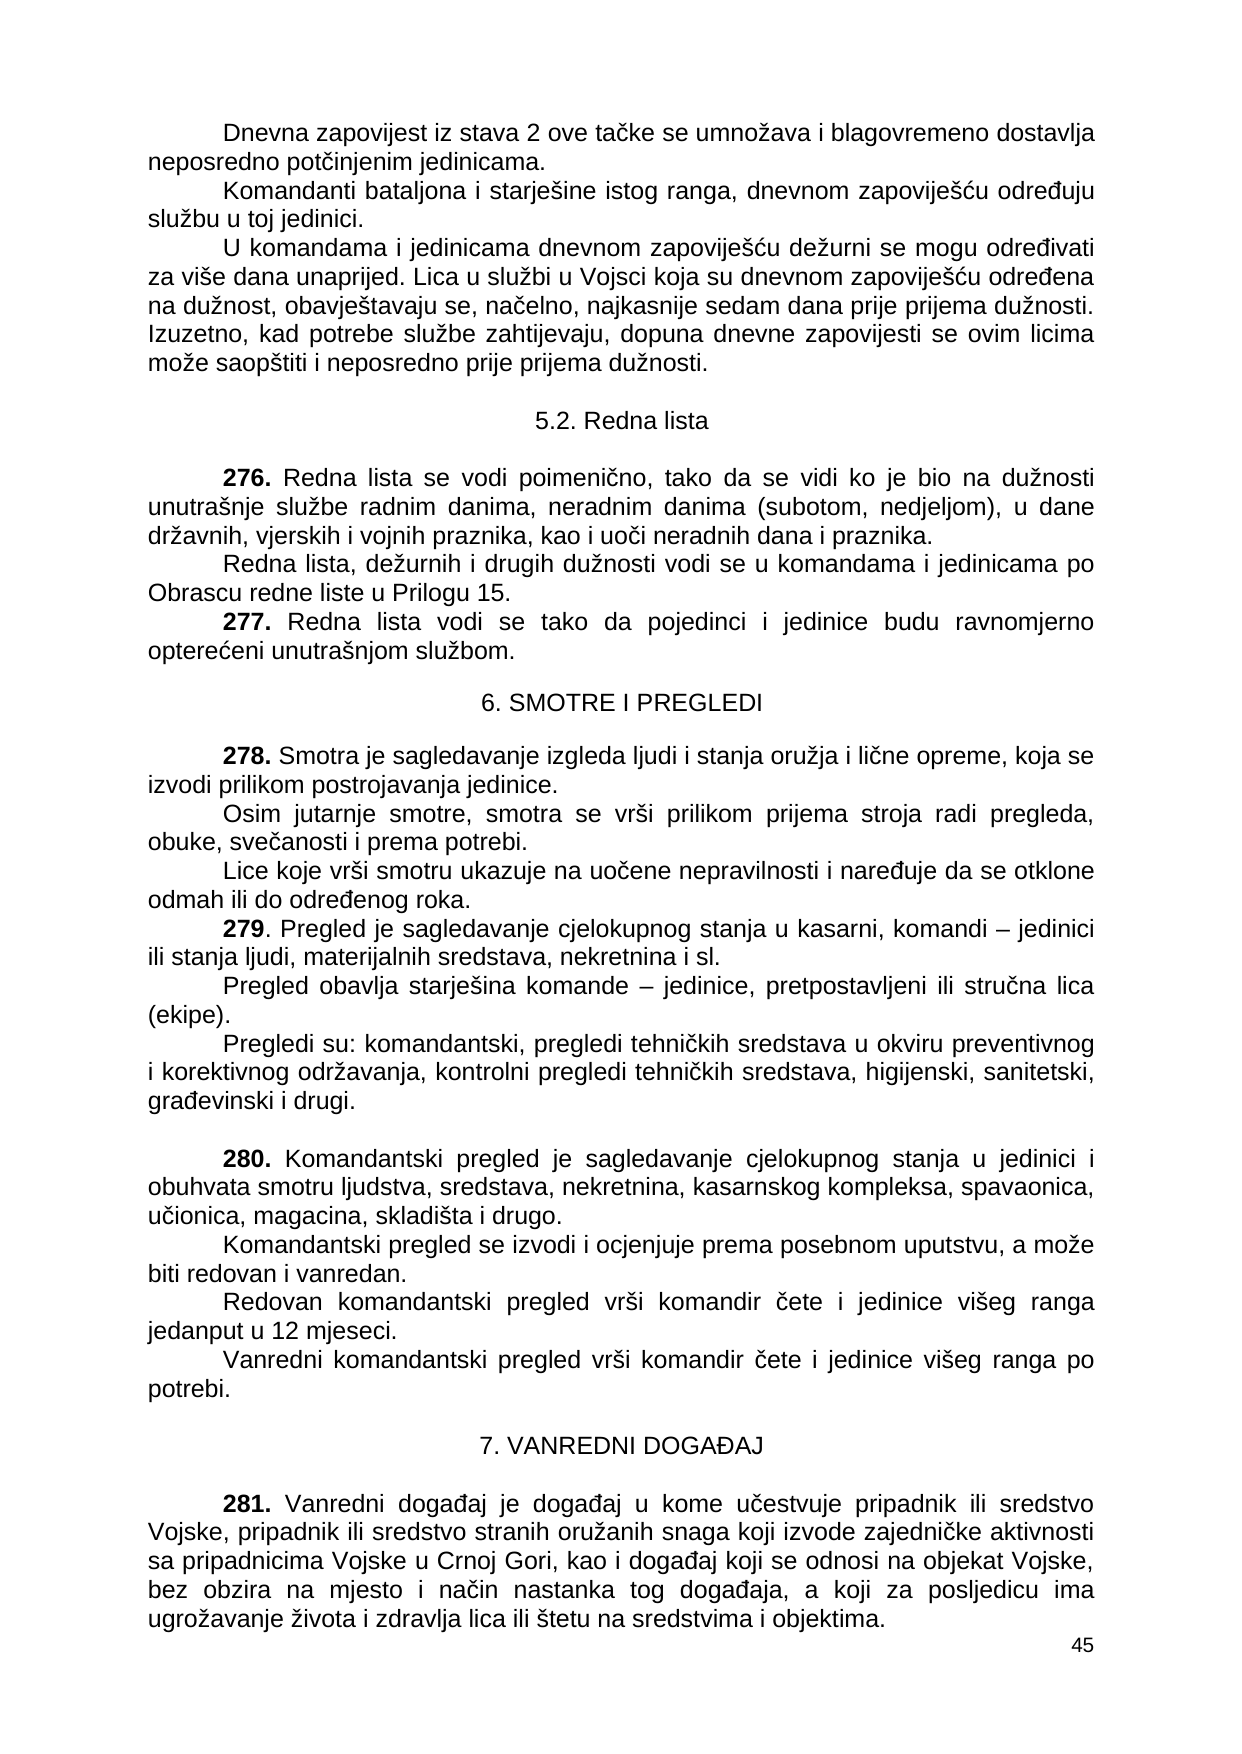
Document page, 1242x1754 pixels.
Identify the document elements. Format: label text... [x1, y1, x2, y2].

text Komandanti bataljona i starješine istog ranga, dnevnom zapoviješću određuju službu u toj jedinici. [148, 176, 1096, 233]
text 276. Redna lista se vodi poimenično, tako da se vidi ko je bio na dužnosti unutrašnje službe radnim danima, neradnim danima (subotom, nedjeljom), u dane državnih, vjerskih i vojnih praznika, kao i uoči neradnih dana i praznika. [148, 463, 1096, 549]
text U komandama i jedinicama dnevnom zapoviješću dežurni se mogu određivati za više dana unaprijed. Lica u službi u Vojsci koja su dnevnom zapoviješću određena na dužnost, obavještavaju se, načelno, najkasnije sedam dana prije prijema dužnosti. Izuzetno, kad potrebe službe zahtijevaju, dopuna dnevne zapovijesti se ovim licima može saopštiti i neposredno prije prijema dužnosti. [148, 233, 1096, 377]
text 277. Redna lista vodi se tako da pojedinci i jedinice budu ravnomjerno opterećeni unutrašnjom službom. [148, 607, 1096, 664]
text Redna lista, dežurnih i drugih dužnosti vodi se u komandama i jedinicama po Obrascu redne liste u Prilogu 15. [148, 549, 1096, 607]
text 280. Komandantski pregled je sagledavanje cjelokupnog stanja u jedinici i obuhvata smotru ljudstva, sredstava, nekretnina, kasarnskog kompleksa, spavaonica, učionica, magacina, skladišta i drugo. [148, 1143, 1096, 1230]
text Pregledi su: komandantski, pregledi tehničkih sredstava u okviru preventivnog i korektivnog održavanja, kontrolni pregledi tehničkih sredstava, higijenski, sanitetski, građevinski i drugi. [148, 1028, 1096, 1115]
text Redovan komandantski pregled vrši komandir čete i jedinice višeg ranga jedanput u 12 mjeseci. [148, 1287, 1096, 1345]
text 278. Smotra je sagledavanje izgleda ljudi i stanja oružja i lične opreme, koja se izvodi prilikom postrojavanja jedinice. [148, 741, 1096, 798]
text Pregled obavlja starješina komande – jedinice, pretpostavljeni ili stručna lica (ekipe). [148, 971, 1096, 1028]
text 279. Pregled je sagledavanje cjelokupnog stanja u kasarni, komandi – jedinici ili stanja ljudi, materijalnih sredstava, nekretnina i sl. [148, 913, 1096, 971]
text 281. Vanredni događaj je događaj u kome učestvuje pripadnik ili sredstvo Vojske, pripadnik ili sredstvo stranih oružanih snaga koji izvode zajedničke aktivnosti sa pripadnicima Vojske u Crnoj Gori, kao i događaj koji se odnosi na objekat Vojske, bez obzira na mjesto i način nastanka tog događaja, a koji za posljedicu ima ugrožavanje života i zdravlja lica ili štetu na sredstvima i objektima. [148, 1488, 1096, 1632]
text Vanredni komandantski pregled vrši komandir čete i jedinice višeg ranga po potrebi. [148, 1345, 1096, 1402]
text Dnevna zapovijest iz stava 2 ove tačke se umnožava i blagovremeno dostavlja neposredno potčinjenim jedinicama. [148, 118, 1096, 176]
text 5.2. Redna lista [148, 406, 1096, 434]
text 7. VANREDNI DOGAĐAJ [148, 1431, 1095, 1460]
text Osim jutarnje smotre, smotra se vrši prilikom prijema stroja radi pregleda, obuke, svečanosti i prema potrebi. [148, 798, 1096, 856]
text Komandantski pregled se izvodi i ocjenjuje prema posebnom uputstvu, a može biti redovan i vanredan. [148, 1230, 1096, 1287]
text 6. SMOTRE I PREGLEDI [148, 688, 1096, 717]
text Lice koje vrši smotru ukazuje na uočene nepravilnosti i naređuje da se otklone odmah ili do određenog roka. [148, 856, 1096, 913]
